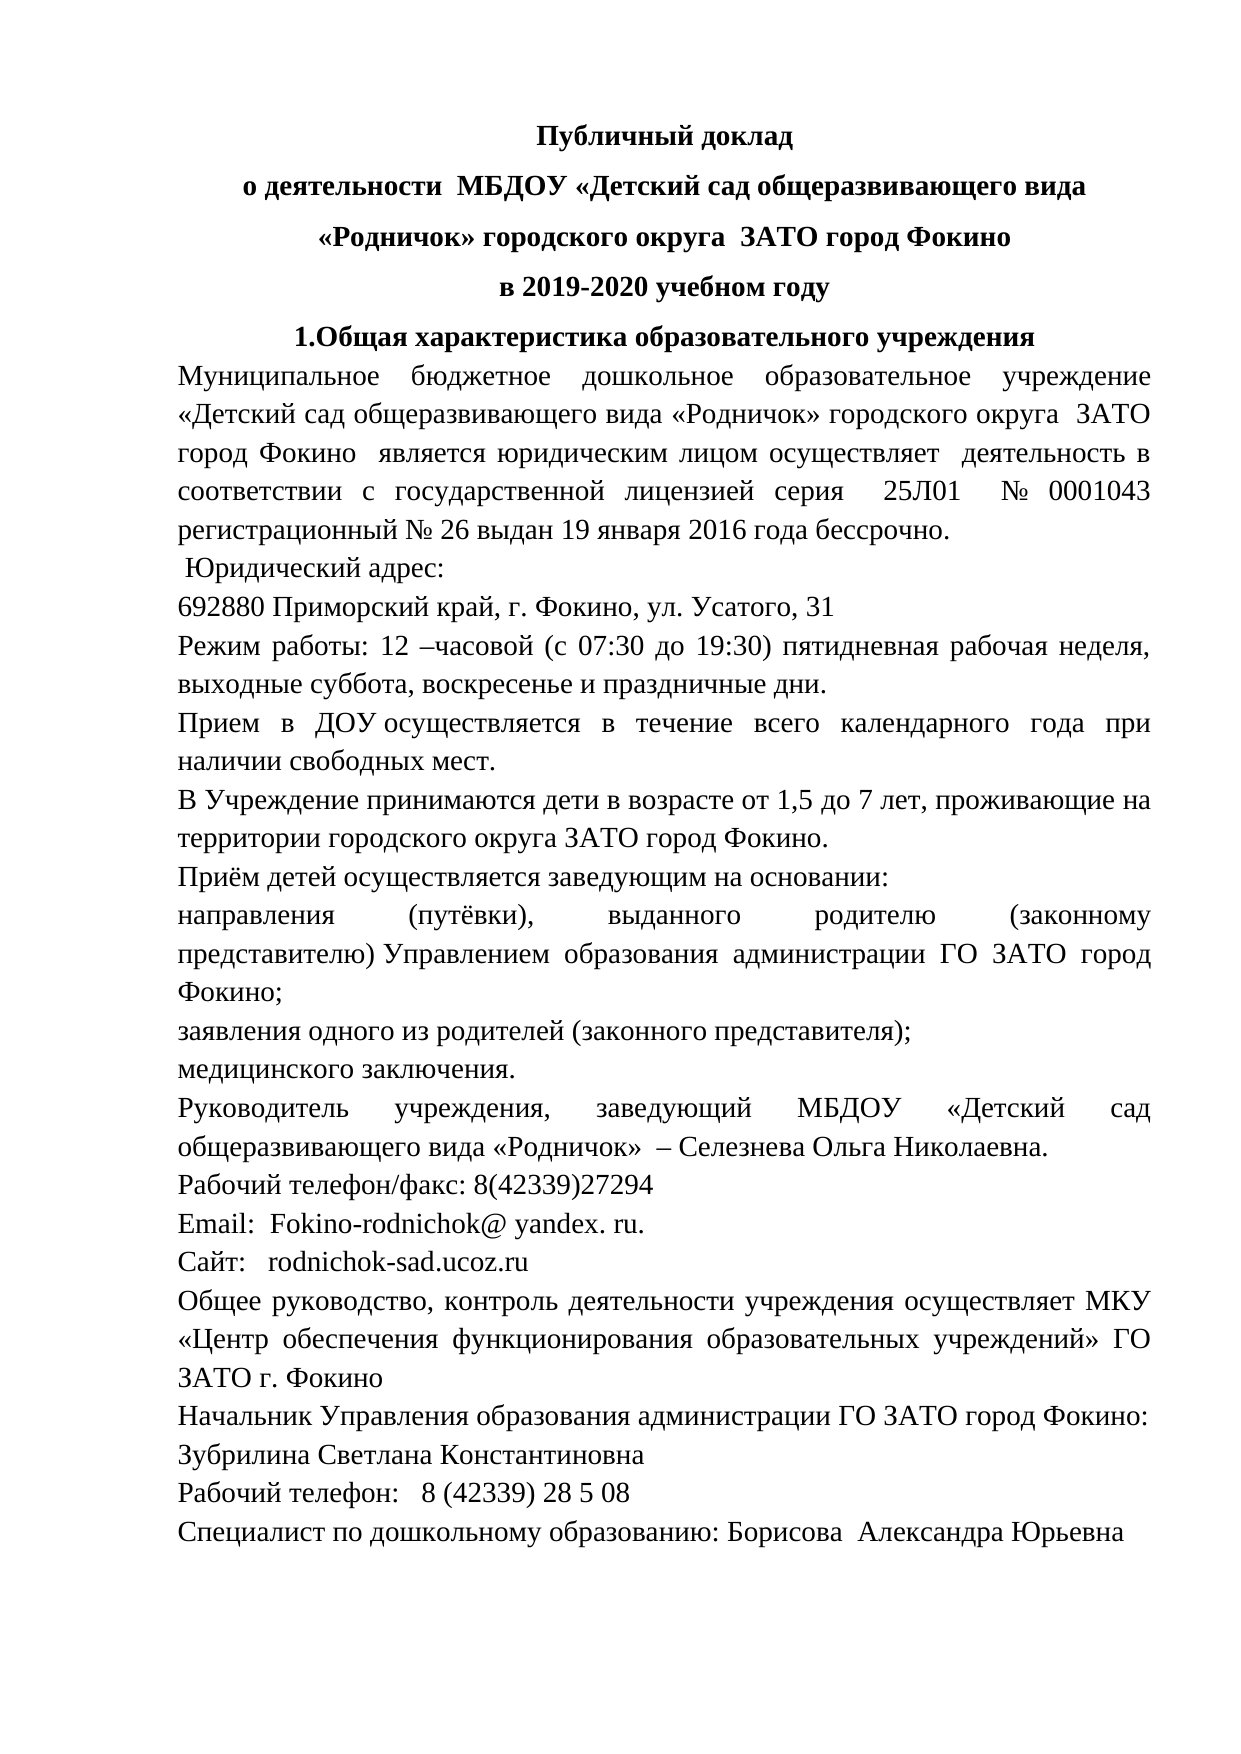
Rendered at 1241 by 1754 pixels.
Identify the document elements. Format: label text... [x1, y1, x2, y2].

title Email: Fokino-rodnichok@ yandex. ru. [177, 1206, 1152, 1239]
title Caйт: rodnichok-sad.ucoz.ru [177, 1244, 1152, 1278]
title Муниципальное бюджетное дошкольное образовательное учреждение «Детский сад общеразвивающего вида «Родничок» городского округа ЗАТО город Фокино является юридическим лицом осуществляет деятельность в соответствии с государственной лицензией серия 25Л01 № 0001043 регистрационный № 26 выдан 19 января 2016 года бессрочно. [177, 358, 1152, 546]
title Руководитель учреждения, заведующий МБДОУ «Детский сад общеразвивающего вида «Родничок» – Селезнева Ольга Николаевна. [177, 1090, 1152, 1162]
title В Учреждение принимаются дети в возрасте от 1,5 до 7 лет, проживающие на территории городского округа ЗАТО город Фокино. [177, 782, 1152, 854]
title Рабочий телефон/факс: 8(42339)27294 [177, 1167, 1152, 1201]
title Начальник Управления образования администрации ГО ЗАТО город Фокино: [177, 1398, 1152, 1432]
title Общее руководство, контроль деятельности учреждения осуществляет МКУ «Центр обеспечения функционирования образовательных учреждений» ГО ЗАТО г. Фокино [177, 1283, 1152, 1393]
title Прием в ДОУ осуществляется в течение всего календарного года при наличии свободных мест. [177, 705, 1152, 777]
title 692880 Приморский край, г. Фокино, ул. Усатого, 31 [177, 589, 1152, 623]
title Приём детей осуществляется заведующим на основании: [177, 859, 1152, 892]
title Публичный доклад [177, 118, 1152, 152]
title Зубрилина Светлана Константиновна [177, 1437, 1152, 1471]
title Рабочий телефон: 8 (42339) 28 5 08 [177, 1476, 1152, 1509]
title о деятельности МБДОУ «Детский сад общеразвивающего вида «Родничок» городского округа ЗАТО город Фокино [177, 168, 1152, 252]
title 1.Общая характеристика образовательного учреждения [177, 319, 1152, 353]
title Юридический адрес: [177, 551, 1152, 584]
title направления (путёвки), выданного родителю (законному представителю) Управлением образования администрации ГО ЗАТО город Фокино; [177, 897, 1152, 1008]
title Режим работы: 12 –часовой (с 07:30 до 19:30) пятидневная рабочая неделя, выходные суббота, воскресенье и праздничные дни. [177, 628, 1152, 700]
title заявления одного из родителей (законного представителя); [177, 1013, 1152, 1047]
title в 2019-2020 учебном году [177, 269, 1152, 303]
title медицинского заключения. [177, 1052, 1152, 1085]
title Специалист по дошкольному образованию: Борисова Александра Юрьевна [177, 1514, 1152, 1548]
